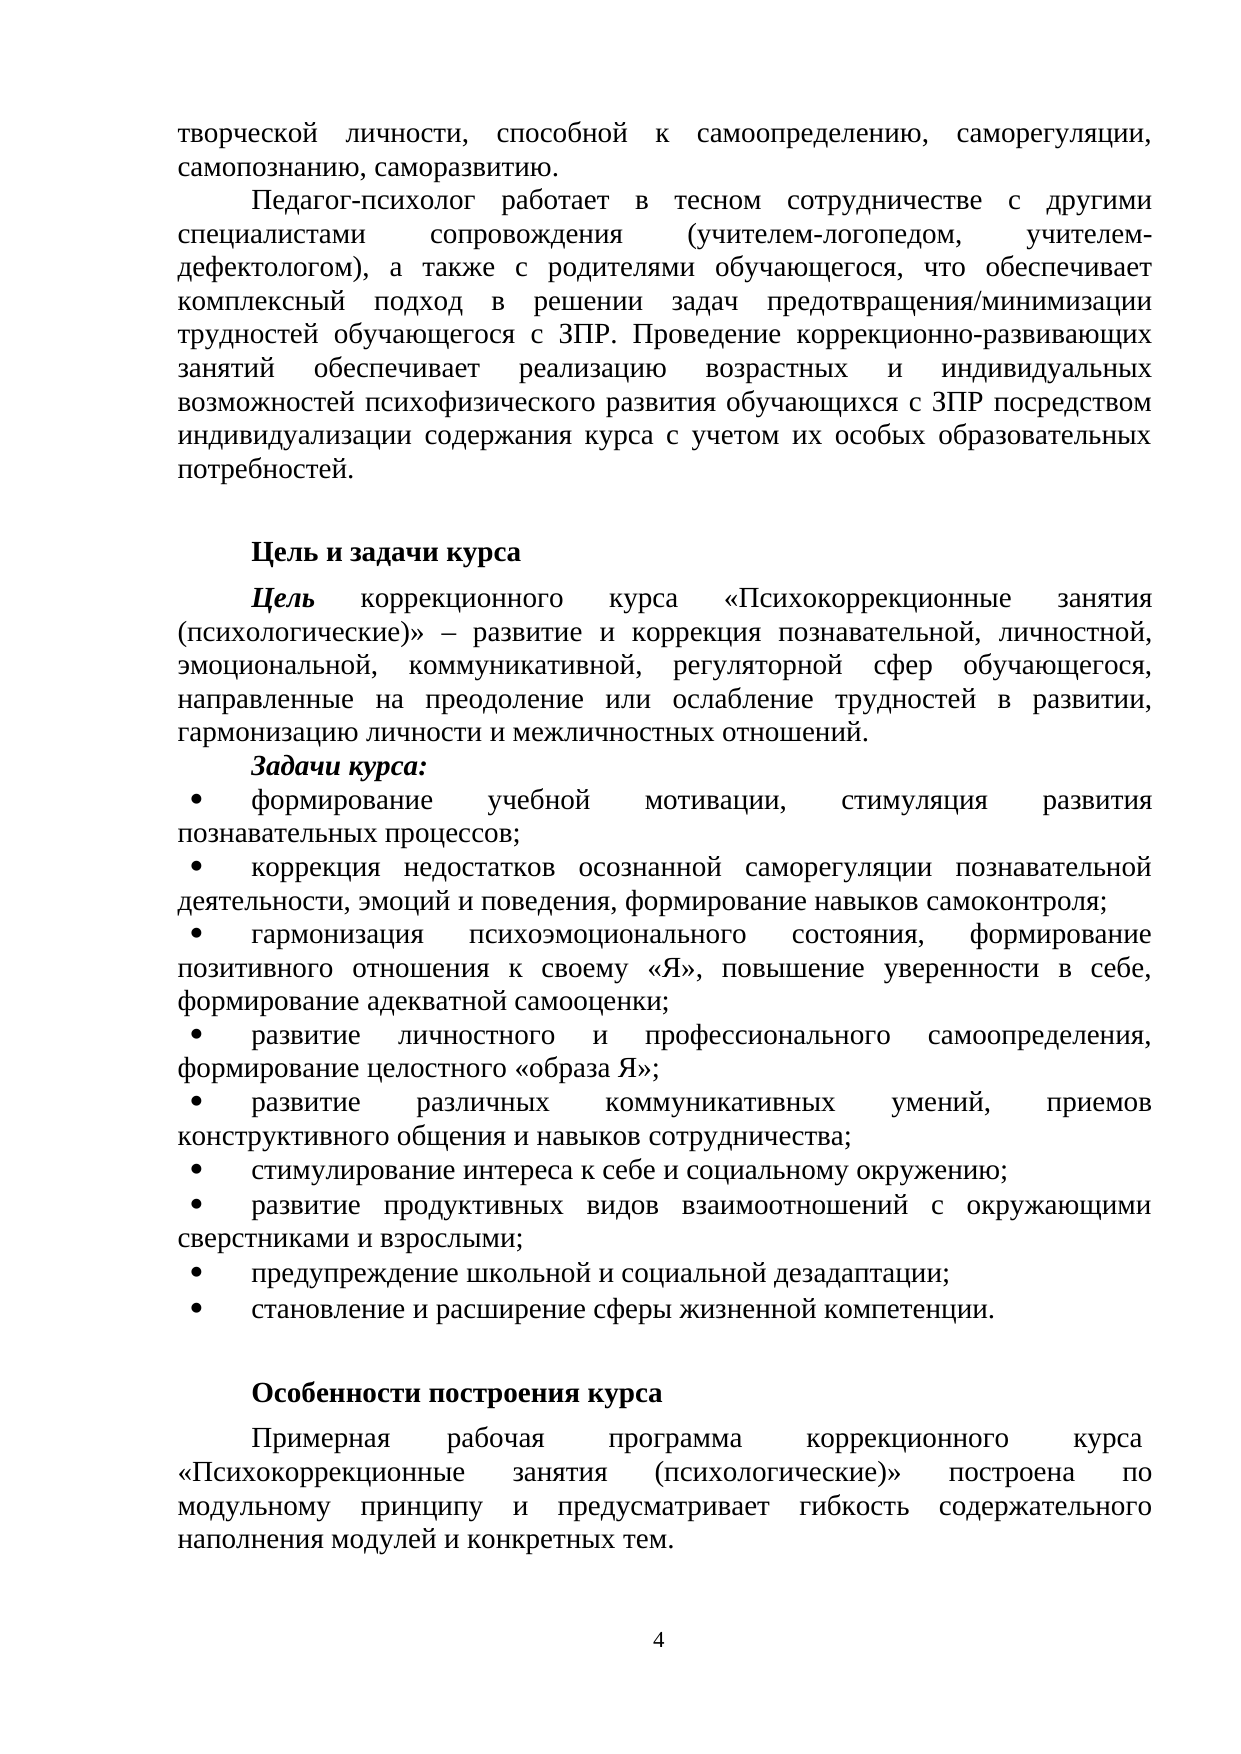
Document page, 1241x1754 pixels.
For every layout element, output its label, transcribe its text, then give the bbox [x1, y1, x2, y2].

list становление и расширение сферы жизненной компетенции. [191, 1290, 1163, 1325]
list предупреждение школьной и социальной дезадаптации; [191, 1254, 1163, 1290]
list формирование учебной мотивации, стимуляция развития познавательных процессов; [177, 782, 1152, 849]
text Цель и задачи курса [251, 534, 1163, 568]
list стимулирование интереса к себе и социальному окружению; [191, 1151, 1163, 1187]
list коррекция недостатков осознанной саморегуляции познавательной деятельности, эмоций и поведения, формирование навыков самоконтроля; [177, 849, 1152, 916]
list развитие личностного и профессионального самоопределения, формирование целостного «образа Я»; [177, 1017, 1152, 1084]
text Задачи курса: [251, 749, 1163, 782]
list развитие различных коммуникативных умений, приемов конструктивного общения и навыков сотрудничества; [177, 1084, 1152, 1151]
list развитие продуктивных видов взаимоотношений с окружающими сверстниками и взрослыми; [177, 1187, 1152, 1254]
text Примерная рабочая программа коррекционного курса [251, 1421, 1163, 1454]
text «Психокоррекционные занятия (психологические)» построена по модульному принципу и предусматривает гибкость содержательного наполнения модулей и конкретных тем. [177, 1454, 1152, 1555]
text творческой личности, способной к самоопределению, саморегуляции, самопознанию, саморазвитию. [177, 115, 1152, 182]
text Педагог-психолог работает в тесном сотрудничестве с другими специалистами сопровождения (учителем-логопедом, учителем- дефектологом), а также с родителями обучающегося, что обеспечивает комплексный подход в решении задач предотвращения/минимизации трудностей обучающегося с ЗПР. Проведение коррекционно-развивающих занятий обеспечивает реализацию возрастных и индивидуальных возможностей психофизического развития обучающихся с ЗПР посредством индивидуализации содержания курса с учетом их особых образовательных потребностей. [177, 182, 1152, 484]
list гармонизация психоэмоционального состояния, формирование позитивного отношения к своему «Я», повышение уверенности в себе, формирование адекватной самооценки; [177, 916, 1152, 1017]
text Цель коррекционного курса «Психокоррекционные занятия (психологические)» – развитие и коррекция познавательной, личностной, эмоциональной, коммуникативной, регуляторной сфер обучающегося, направленные на преодоление или ослабление трудностей в развитии, гармонизацию личности и межличностных отношений. [177, 580, 1152, 748]
text Особенности построения курса [251, 1375, 1163, 1409]
